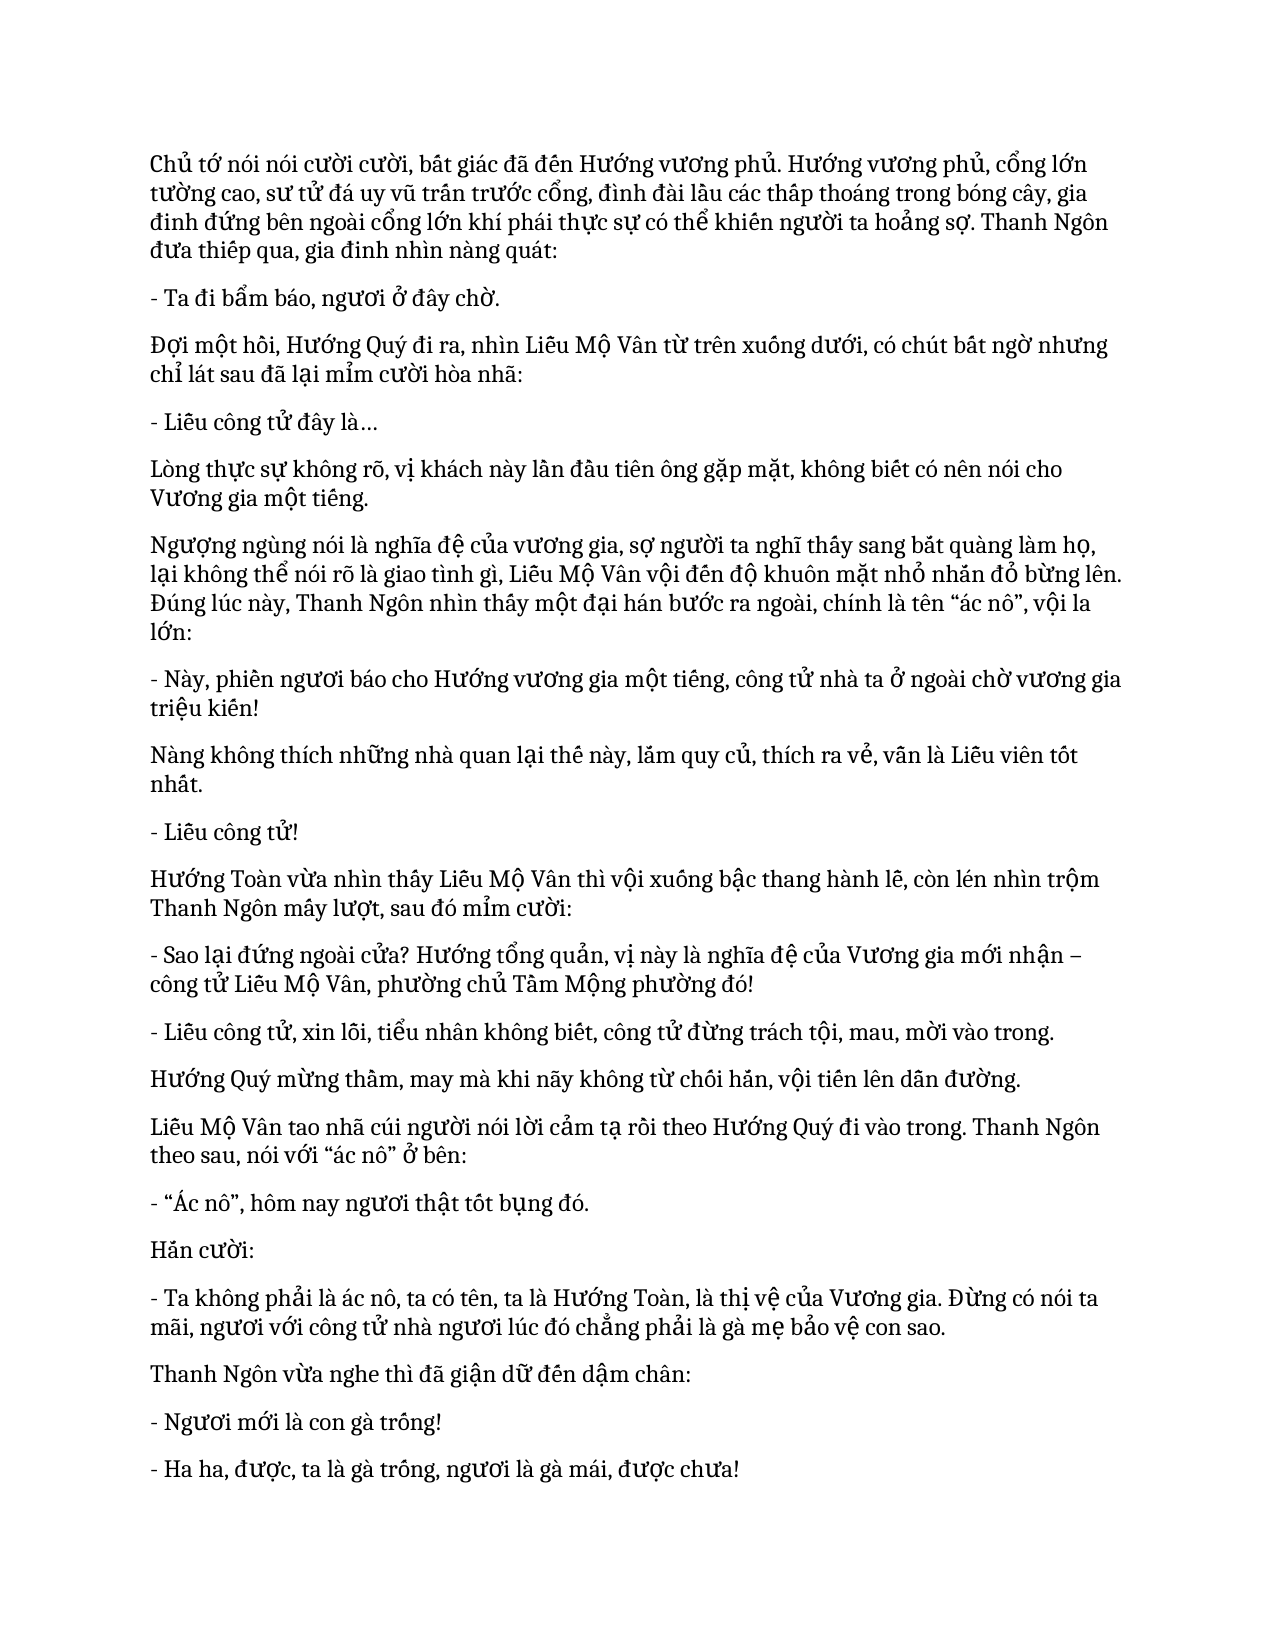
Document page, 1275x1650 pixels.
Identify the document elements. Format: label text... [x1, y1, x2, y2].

text Hướng Quý mừng thầm, may mà khi nãy không từ chối hắn, vội tiến lên dẫn đường. [150, 1065, 1125, 1094]
text - Ngươi mới là con gà trống! [150, 1407, 1125, 1436]
text Đợi một hồi, Hướng Quý đi ra, nhìn Liễu Mộ Vân từ trên xuống dưới, có chút bất ngờ nhưng chỉ lát sau đã lại mỉm cười hòa nhã: [150, 331, 1125, 389]
text Ngượng ngùng nói là nghĩa đệ của vương gia, sợ người ta nghĩ thấy sang bắt quàng làm họ, lại không thể nói rõ là giao tình gì, Liễu Mộ Vân vội đến độ khuôn mặt nhỏ nhắn đỏ bừng lên. Đúng lúc này, Thanh Ngôn nhìn thấy một đại hán bước ra ngoài, chính là tên “ác nô”, vội la lớn: [150, 531, 1125, 646]
text Liễu Mộ Vân tao nhã cúi người nói lời cảm tạ rồi theo Hướng Quý đi vào trong. Thanh Ngôn theo sau, nói với “ác nô” ở bên: [150, 1112, 1125, 1170]
text Nàng không thích những nhà quan lại thế này, lắm quy củ, thích ra vẻ, vẫn là Liễu viên tốt nhất. [150, 741, 1125, 799]
text - “Ác nô”, hôm nay ngươi thật tốt bụng đó. [150, 1189, 1125, 1217]
text - Ta đi bẩm báo, ngươi ở đây chờ. [150, 284, 1125, 312]
text Hướng Toàn vừa nhìn thấy Liễu Mộ Vân thì vội xuống bậc thang hành lễ, còn lén nhìn trộm Thanh Ngôn mấy lượt, sau đó mỉm cười: [150, 865, 1125, 922]
text - Liễu công tử đây là… [150, 407, 1125, 436]
text - Này, phiền ngươi báo cho Hướng vương gia một tiếng, công tử nhà ta ở ngoài chờ vương gia triệu kiến! [150, 665, 1125, 722]
text - Ha ha, được, ta là gà trống, ngươi là gà mái, được chưa! [150, 1455, 1125, 1484]
text - Ta không phải là ác nô, ta có tên, ta là Hướng Toàn, là thị vệ của Vương gia. Đừng có nói ta mãi, ngươi với công tử nhà ngươi lúc đó chẳng phải là gà mẹ bảo vệ con sao. [150, 1284, 1125, 1341]
text Thanh Ngôn vừa nghe thì đã giận dữ đến dậm chân: [150, 1360, 1125, 1389]
text - Sao lại đứng ngoài cửa? Hướng tổng quản, vị này là nghĩa đệ của Vương gia mới nhận – công tử Liễu Mộ Vân, phường chủ Tầm Mộng phường đó! [150, 941, 1125, 999]
text Lòng thực sự không rõ, vị khách này lần đầu tiên ông gặp mặt, không biết có nên nói cho Vương gia một tiếng. [150, 455, 1125, 512]
text - Liễu công tử! [150, 817, 1125, 846]
text Hắn cười: [150, 1236, 1125, 1265]
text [150, 150, 1125, 265]
text - Liễu công tử, xin lỗi, tiểu nhân không biết, công tử đừng trách tội, mau, mời vào trong. [150, 1017, 1125, 1046]
